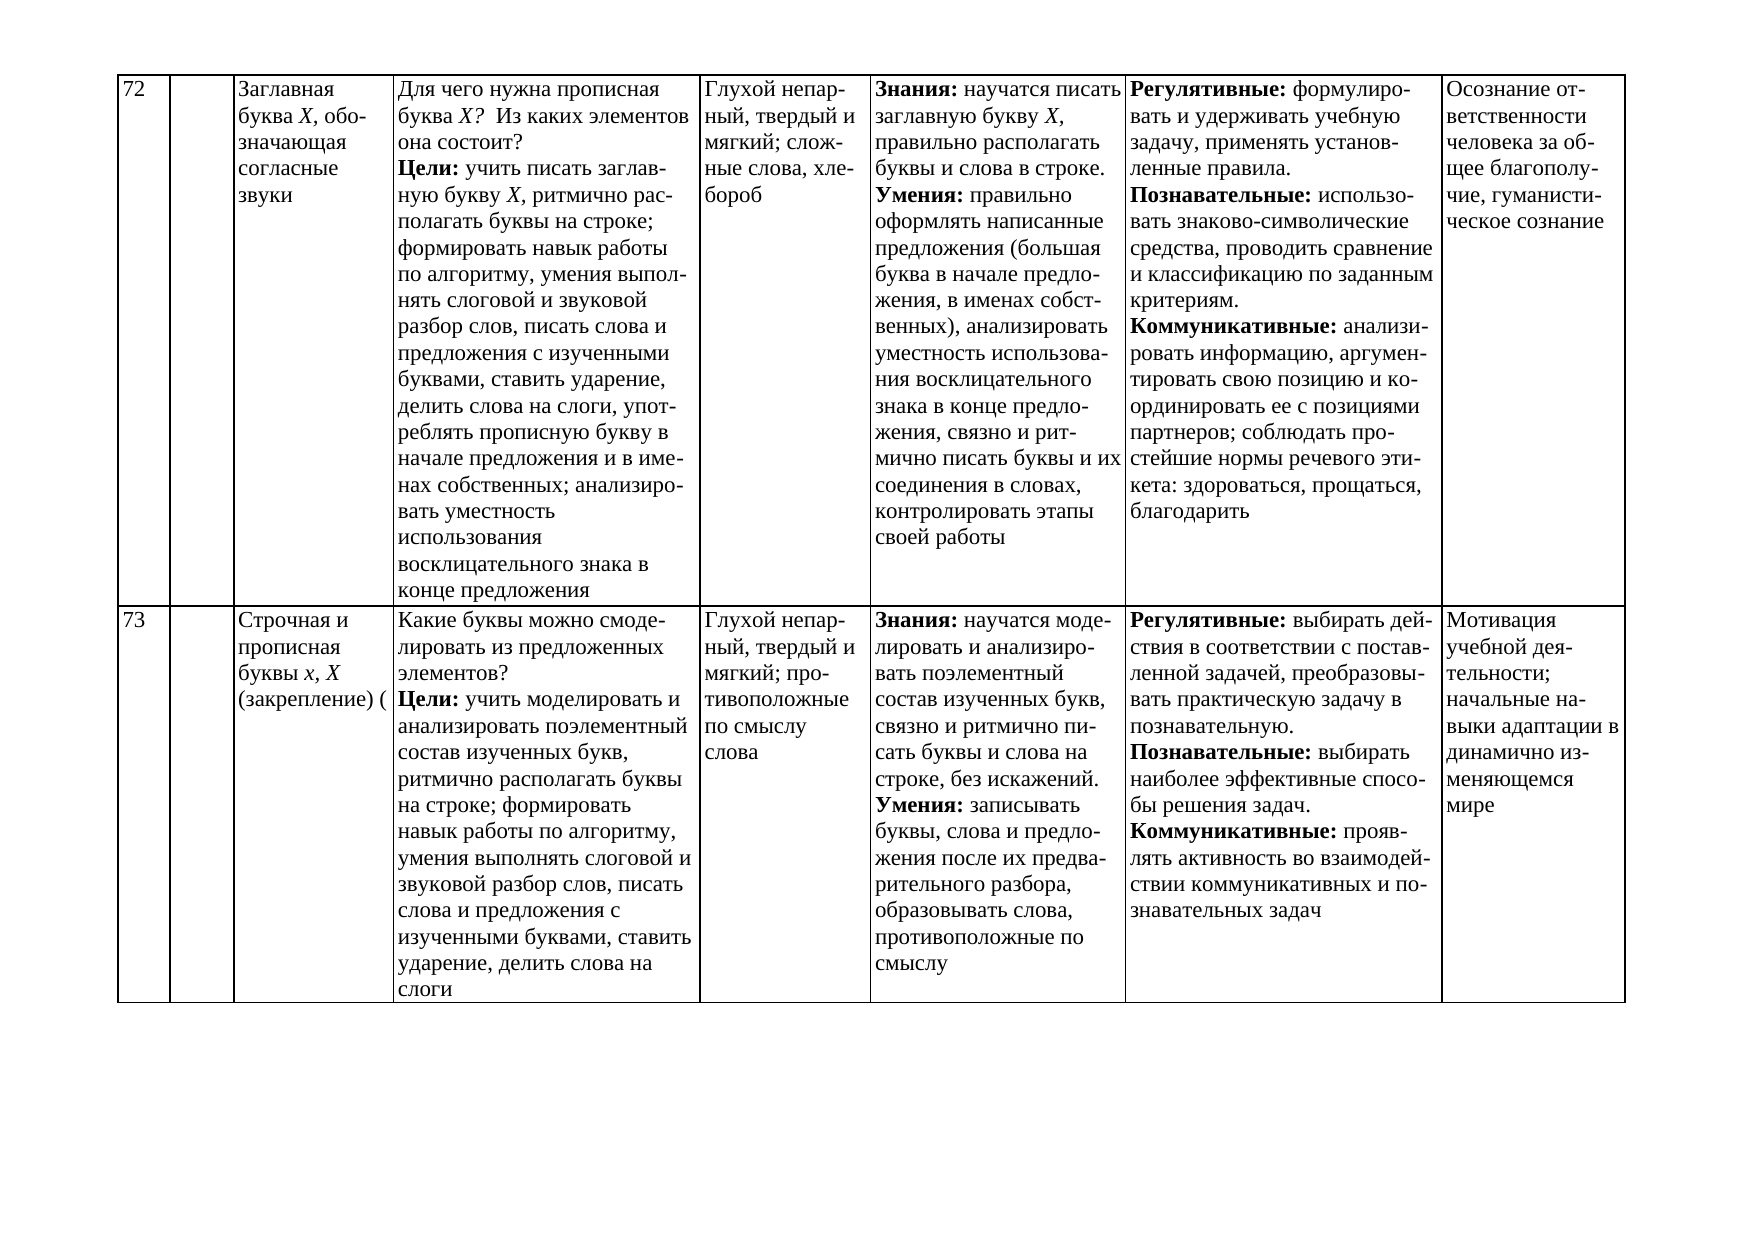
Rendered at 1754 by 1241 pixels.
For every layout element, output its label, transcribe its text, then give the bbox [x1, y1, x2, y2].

table_header Для чего нужна прописная буква X? Из каких элементов она состоит? Цели: учить писать заглавную букву X, ритмично располагать буквы на строке; формировать навык работы по алгоритму, умения выполнять слоговой и звуковой разбор слов, писать слова и предложения с изученными буквами, ставить ударение, делить слова на слоги, употреблять прописную букву в начале предложения и в именах собственных; анализировать уместность использования восклицательного знака в конце предложения [394, 76, 699, 605]
table_header [171, 76, 233, 605]
table_header Осознание ответственности человека за общее благополучие, гуманистическое сознание [1443, 76, 1624, 605]
table_header Регулятивные: формулировать и удерживать учебную задачу, применять установленные правила. Познавательные: использовать знаково-символические средства, проводить сравнение и классификацию по заданным критериям. Коммуникативные: анализировать информацию, аргументировать свою позицию и координировать ее с позициями партнеров; соблюдать простейшие нормы речевого этикета: здороваться, прощаться, благодарить [1126, 76, 1441, 605]
table_cell Строчная и прописная буквы х, X (закрепление) ( [235, 607, 393, 1002]
table_header Глухой непарный, твердый и мягкий; сложные слова, хлебороб [701, 76, 870, 605]
table_header 72 [119, 76, 169, 605]
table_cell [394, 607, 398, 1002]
table_cell Знания: научатся моделировать и анализировать поэлементный состав изученных букв, связно и ритмично писать буквы и слова на строке, без искажений. Умения: записывать буквы, слова и предложения после их предварительного разбора, образовывать слова, противоположные по смыслу [871, 607, 1125, 1002]
table_cell 73 [119, 607, 169, 1002]
table_cell [171, 607, 233, 1002]
table_cell Глухой непарный, твердый и мягкий; противоположные по смыслу слова [701, 607, 870, 1002]
table_header Заглавная буква X, обозначающая согласные звуки [235, 76, 393, 605]
table_cell Регулятивные: выбирать действия в соответствии с поставленной задачей, преобразовывать практическую задачу в познавательную. Познавательные: выбирать наиболее эффективные способы решения задач. Коммуникативные: проявлять активность во взаимодействии коммуникативных и познавательных задач [1126, 607, 1441, 1002]
table_cell Мотивация учебной деятельности; начальные навыки адаптации в динамично изменяющемся мире [1443, 607, 1624, 1002]
table_header Знания: научатся писать заглавную букву X, правильно располагать буквы и слова в строке. Умения: правильно оформлять написанные предложения (большая буква в начале предложения, в именах собственных), анализировать уместность использования восклицательного знака в конце предложения, связно и ритмично писать буквы и их соединения в словах, контролировать этапы своей работы [871, 76, 1125, 605]
